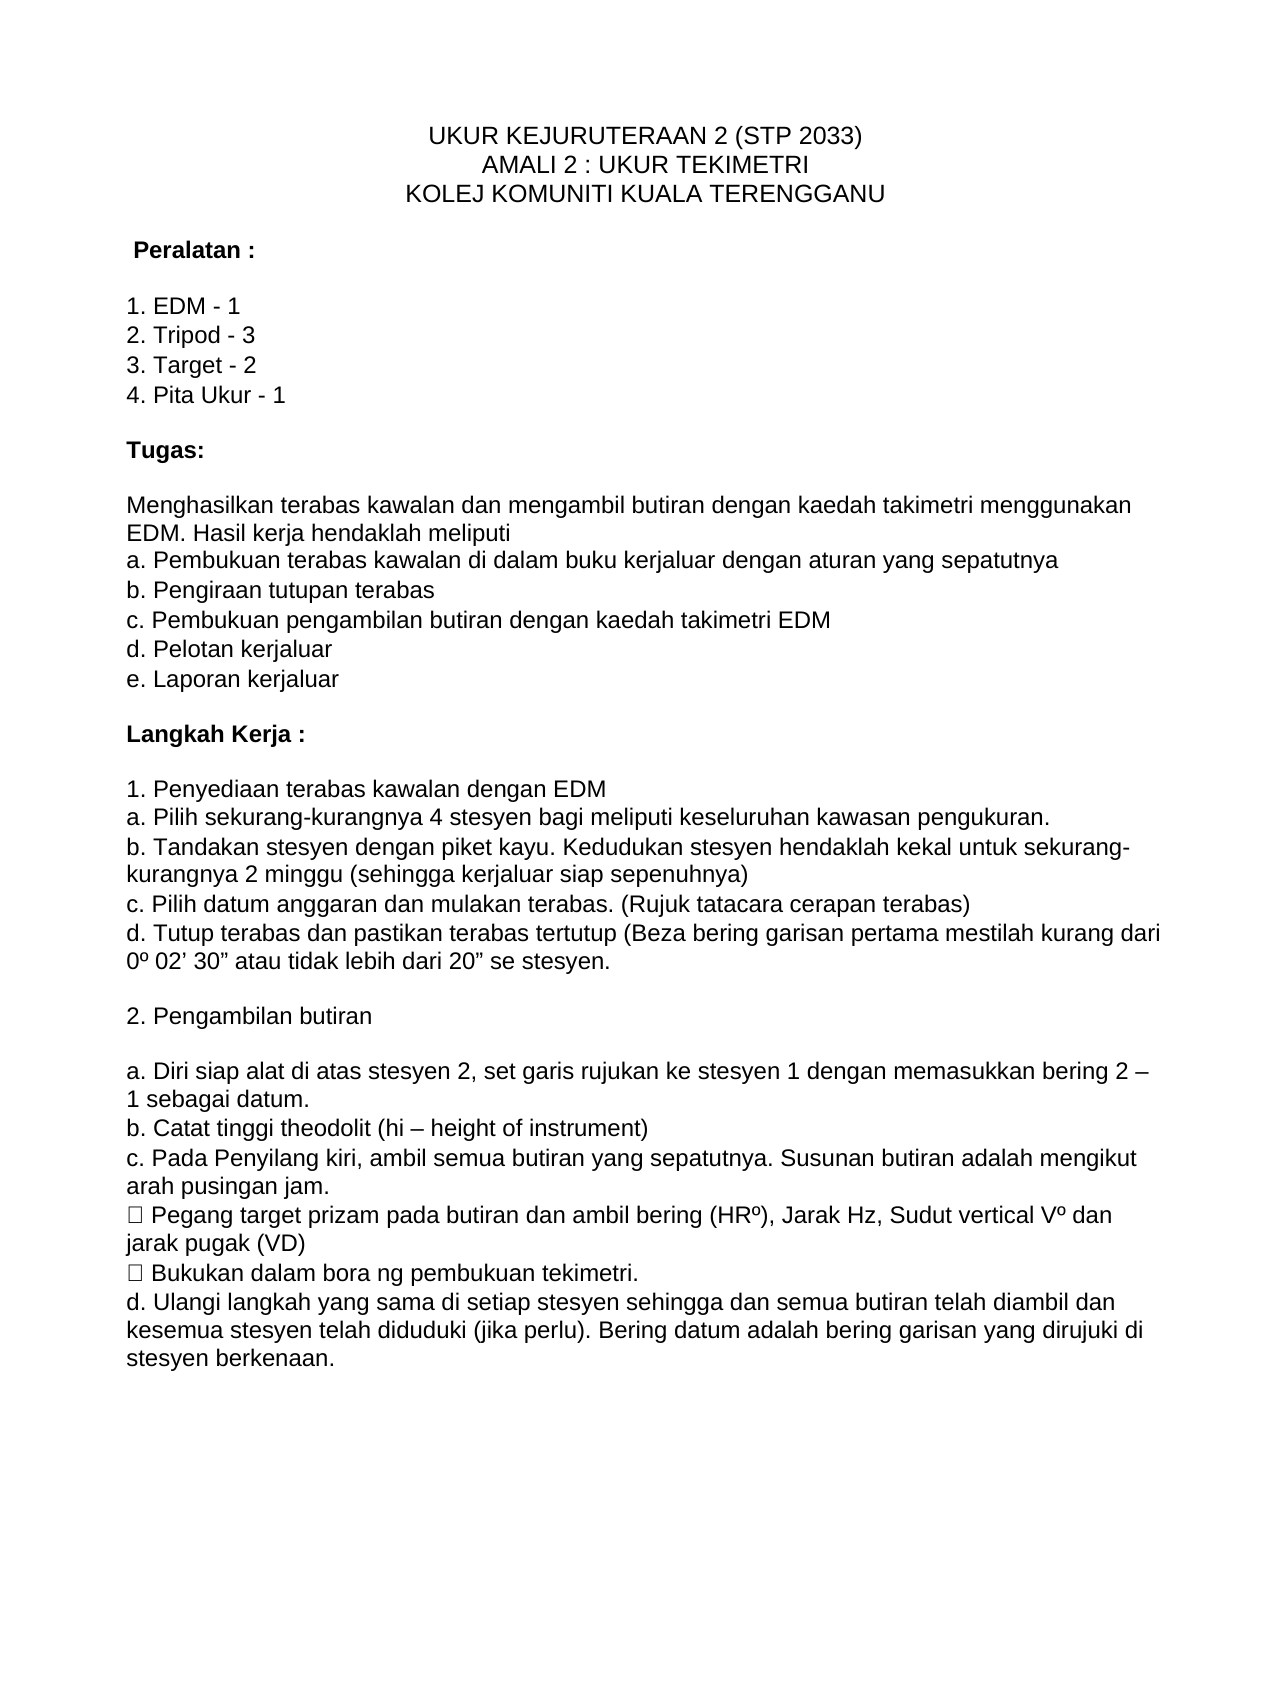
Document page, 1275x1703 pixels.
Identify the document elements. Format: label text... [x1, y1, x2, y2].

text d. Pelotan kerjaluar [126, 635, 1165, 663]
text b. Catat tinggi theodolit (hi – height of instrument) [126, 1114, 1165, 1142]
text Langkah Kerja : [126, 720, 1165, 748]
text c. Pilih datum anggaran dan mulakan terabas. (Rujuk tatacara cerapan terabas) [126, 889, 1165, 917]
text a. Diri siap alat di atas stesyen 2, set garis rujukan ke stesyen 1 dengan memasukkan bering 2 – 1 sebagai datum. [126, 1057, 1165, 1112]
text  Pegang target prizam pada butiran dan ambil bering (HRº), Jarak Hz, Sudut vertical Vº dan jarak pugak (VD) [126, 1201, 1165, 1257]
text Tugas: [126, 436, 1165, 463]
text d. Tutup terabas dan pastikan terabas tertutup (Beza bering garisan pertama mestilah kurang dari 0º 02’ 30” atau tidak lebih dari 20” se stesyen. [126, 919, 1165, 974]
text 2. Tripod - 3 [126, 321, 1165, 349]
text a. Pilih sekurang-kurangnya 4 stesyen bagi meliputi keseluruhan kawasan pengukuran. [126, 803, 1165, 831]
text 4. Pita Ukur - 1 [126, 381, 1165, 408]
text 1. Penyediaan terabas kawalan dengan EDM [126, 775, 1165, 803]
text d. Ulangi langkah yang sama di setiap stesyen sehingga dan semua butiran telah diambil dan kesemua stesyen telah diduduki (jika perlu). Bering datum adalah bering garisan yang dirujuki di stesyen berkenaan. [126, 1288, 1165, 1371]
text c. Pada Penyilang kiri, ambil semua butiran yang sepatutnya. Susunan butiran adalah mengikut arah pusingan jam. [126, 1144, 1165, 1199]
text 3. Target - 2 [126, 351, 1165, 378]
text  Bukukan dalam bora ng pembukuan tekimetri. [126, 1259, 1165, 1286]
text AMALI 2 : UKUR TEKIMETRI [126, 150, 1165, 179]
text Menghasilkan terabas kawalan dan mengambil butiran dengan kaedah takimetri menggunakan EDM. Hasil kerja hendaklah meliputi [126, 491, 1165, 546]
text Peralatan : [126, 236, 1165, 264]
text b. Pengiraan tutupan terabas [126, 576, 1165, 603]
text c. Pembukuan pengambilan butiran dengan kaedah takimetri EDM [126, 606, 1165, 633]
text UKUR KEJURUTERAAN 2 (STP 2033) [126, 121, 1165, 150]
text b. Tandakan stesyen dengan piket kayu. Kedudukan stesyen hendaklah kekal untuk sekurang-kurangnya 2 minggu (sehingga kerjaluar siap sepenuhnya) [126, 832, 1165, 888]
text e. Laporan kerjaluar [126, 665, 1165, 693]
text a. Pembukuan terabas kawalan di dalam buku kerjaluar dengan aturan yang sepatutnya [126, 546, 1165, 574]
text 1. EDM - 1 [126, 292, 1165, 319]
text 2. Pengambilan butiran [126, 1002, 1165, 1029]
text KOLEJ KOMUNITI KUALA TERENGGANU [126, 179, 1165, 208]
